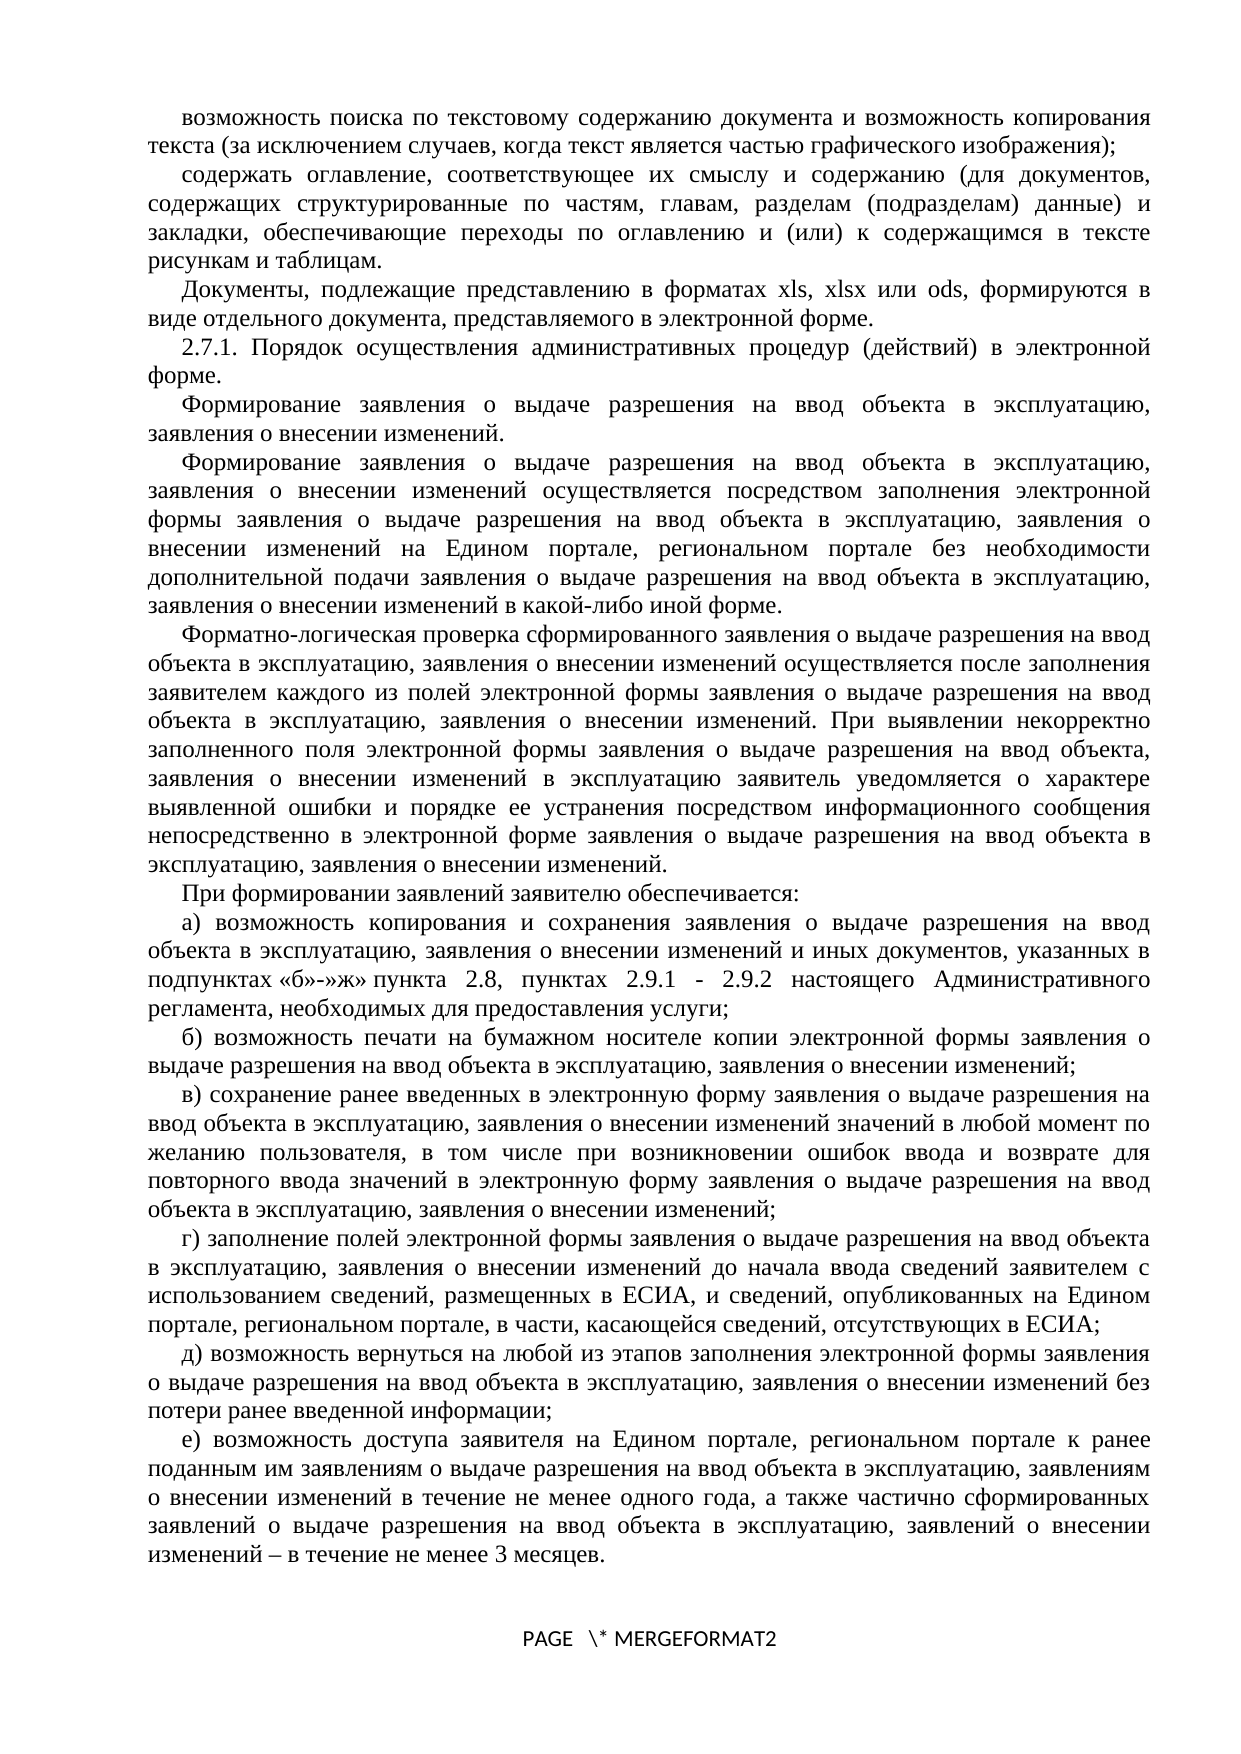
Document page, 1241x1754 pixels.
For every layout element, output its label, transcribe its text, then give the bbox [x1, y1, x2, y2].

text 2.7.1. Порядок осуществления административных процедур (действий) в электронной форме. [148, 332, 1152, 389]
text содержать оглавление, соответствующее их смыслу и содержанию (для документов, содержащих структурированные по частям, главам, разделам (подразделам) данные) и закладки, обеспечивающие переходы по оглавлению и (или) к содержащимся в тексте рисункам и таблицам. [148, 159, 1152, 274]
text Форматно-логическая проверка сформированного заявления о выдаче разрешения на ввод объекта в эксплуатацию, заявления о внесении изменений осуществляется после заполнения заявителем каждого из полей электронной формы заявления о выдаче разрешения на ввод объекта в эксплуатацию, заявления о внесении изменений. При выявлении некорректно заполненного поля электронной формы заявления о выдаче разрешения на ввод объекта, заявления о внесении изменений в эксплуатацию заявитель уведомляется о характере выявленной ошибки и порядке ее устранения посредством информационного сообщения непосредственно в электронной форме заявления о выдаче разрешения на ввод объекта в эксплуатацию, заявления о внесении изменений. [148, 619, 1152, 878]
text Формирование заявления о выдаче разрешения на ввод объекта в эксплуатацию, заявления о внесении изменений осуществляется посредством заполнения электронной формы заявления о выдаче разрешения на ввод объекта в эксплуатацию, заявления о внесении изменений на Едином портале, региональном портале без необходимости дополнительной подачи заявления о выдаче разрешения на ввод объекта в эксплуатацию, заявления о внесении изменений в какой-либо иной форме. [148, 447, 1152, 619]
text е) возможность доступа заявителя на Едином портале, региональном портале к ранее поданным им заявлениям о выдаче разрешения на ввод объекта в эксплуатацию, заявлениям о внесении изменений в течение не менее одного года, а также частично сформированных заявлений о выдаче разрешения на ввод объекта в эксплуатацию, заявлений о внесении изменений – в течение не менее 3 месяцев. [148, 1424, 1152, 1568]
text Формирование заявления о выдаче разрешения на ввод объекта в эксплуатацию, заявления о внесении изменений. [148, 389, 1152, 447]
text возможность поиска по текстовому содержанию документа и возможность копирования текста (за исключением случаев, когда текст является частью графического изображения); [148, 102, 1152, 159]
text б) возможность печати на бумажном носителе копии электронной формы заявления о выдаче разрешения на ввод объекта в эксплуатацию, заявления о внесении изменений; [148, 1022, 1152, 1079]
text в) сохранение ранее введенных в электронную форму заявления о выдаче разрешения на ввод объекта в эксплуатацию, заявления о внесении изменений значений в любой момент по желанию пользователя, в том числе при возникновении ошибок ввода и возврате для повторного ввода значений в электронную форму заявления о выдаче разрешения на ввод объекта в эксплуатацию, заявления о внесении изменений; [148, 1079, 1152, 1223]
text При формировании заявлений заявителю обеспечивается: [148, 878, 1152, 907]
text г) заполнение полей электронной формы заявления о выдаче разрешения на ввод объекта в эксплуатацию, заявления о внесении изменений до начала ввода сведений заявителем с использованием сведений, размещенных в ЕСИА, и сведений, опубликованных на Едином портале, региональном портале, в части, касающейся сведений, отсутствующих в ЕСИА; [148, 1223, 1152, 1338]
text Документы, подлежащие представлению в форматах xls, xlsx или ods, формируются в виде отдельного документа, представляемого в электронной форме. [148, 274, 1152, 332]
text а) возможность копирования и сохранения заявления о выдаче разрешения на ввод объекта в эксплуатацию, заявления о внесении изменений и иных документов, указанных в подпунктах «б»-»ж» пункта 2.8, пунктах 2.9.1 - 2.9.2 настоящего Административного регламента, необходимых для предоставления услуги; [148, 907, 1152, 1022]
text д) возможность вернуться на любой из этапов заполнения электронной формы заявления о выдаче разрешения на ввод объекта в эксплуатацию, заявления о внесении изменений без потери ранее введенной информации; [148, 1338, 1152, 1424]
